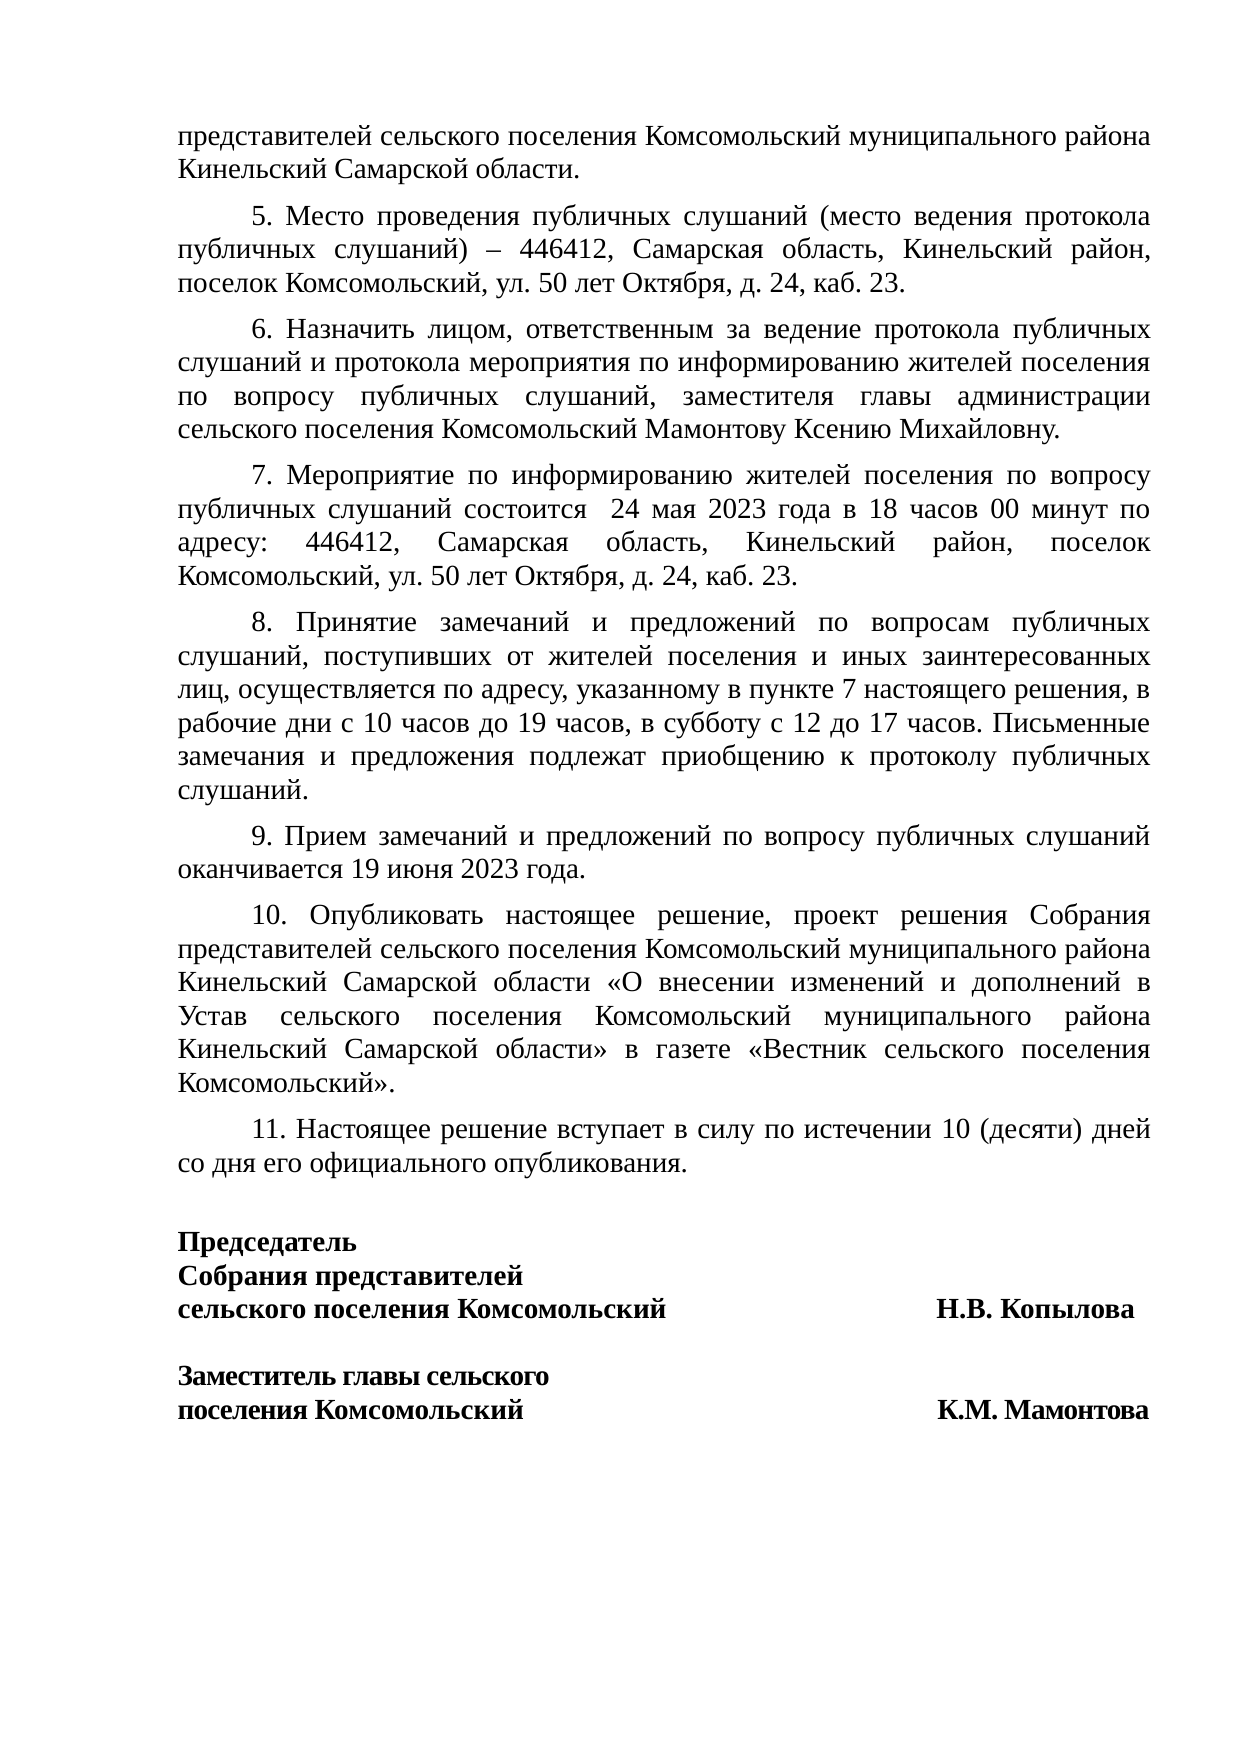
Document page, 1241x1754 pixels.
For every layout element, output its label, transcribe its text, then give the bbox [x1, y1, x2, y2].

text 7. Мероприятие по информированию жителей поселения по вопросу публичных слушаний состоится 24 мая 2023 года в 18 часов 00 минут по адресу: 446412, Самарская область, Кинельский район, поселок Комсомольский, ул. 50 лет Октября, д. 24, каб. 23. [177, 457, 1152, 592]
text Заместитель главы сельского [177, 1358, 1152, 1392]
text 9. Прием замечаний и предложений по вопросу публичных слушаний оканчивается 19 июня 2023 года. [177, 818, 1152, 885]
text 6. Назначить лицом, ответственным за ведение протокола публичных слушаний и протокола мероприятия по информированию жителей поселения по вопросу публичных слушаний, заместителя главы администрации сельского поселения Комсомольский Мамонтову Ксению Михайловну. [177, 311, 1152, 445]
text 8. Принятие замечаний и предложений по вопросам публичных слушаний, поступивших от жителей поселения и иных заинтересованных лиц, осуществляется по адресу, указанному в пункте 7 настоящего решения, в рабочие дни с 10 часов до 19 часов, в субботу с 12 до 17 часов. Письменные замечания и предложения подлежат приобщению к протоколу публичных слушаний. [177, 604, 1152, 805]
text Собрания представителей [177, 1258, 1152, 1291]
text 10. Опубликовать настоящее решение, проект решения Собрания представителей сельского поселения Комсомольский муниципального района Кинельский Самарской области «О внесении изменений и дополнений в Устав сельского поселения Комсомольский муниципального района Кинельский Самарской области» в газете «Вестник сельского поселения Комсомольский». [177, 897, 1152, 1099]
text сельского поселения Комсомольский Н.В. Копылова [177, 1291, 1152, 1325]
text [177, 118, 1152, 185]
text 5. Место проведения публичных слушаний (место ведения протокола публичных слушаний) – 446412, Самарская область, Кинельский район, поселок Комсомольский, ул. 50 лет Октября, д. 24, каб. 23. [177, 198, 1152, 298]
text поселения Комсомольский К.М. Мамонтова [177, 1392, 1152, 1426]
text Председатель [177, 1224, 1152, 1258]
text 11. Настоящее решение вступает в силу по истечении 10 (десяти) дней со дня его официального опубликования. [177, 1111, 1152, 1178]
